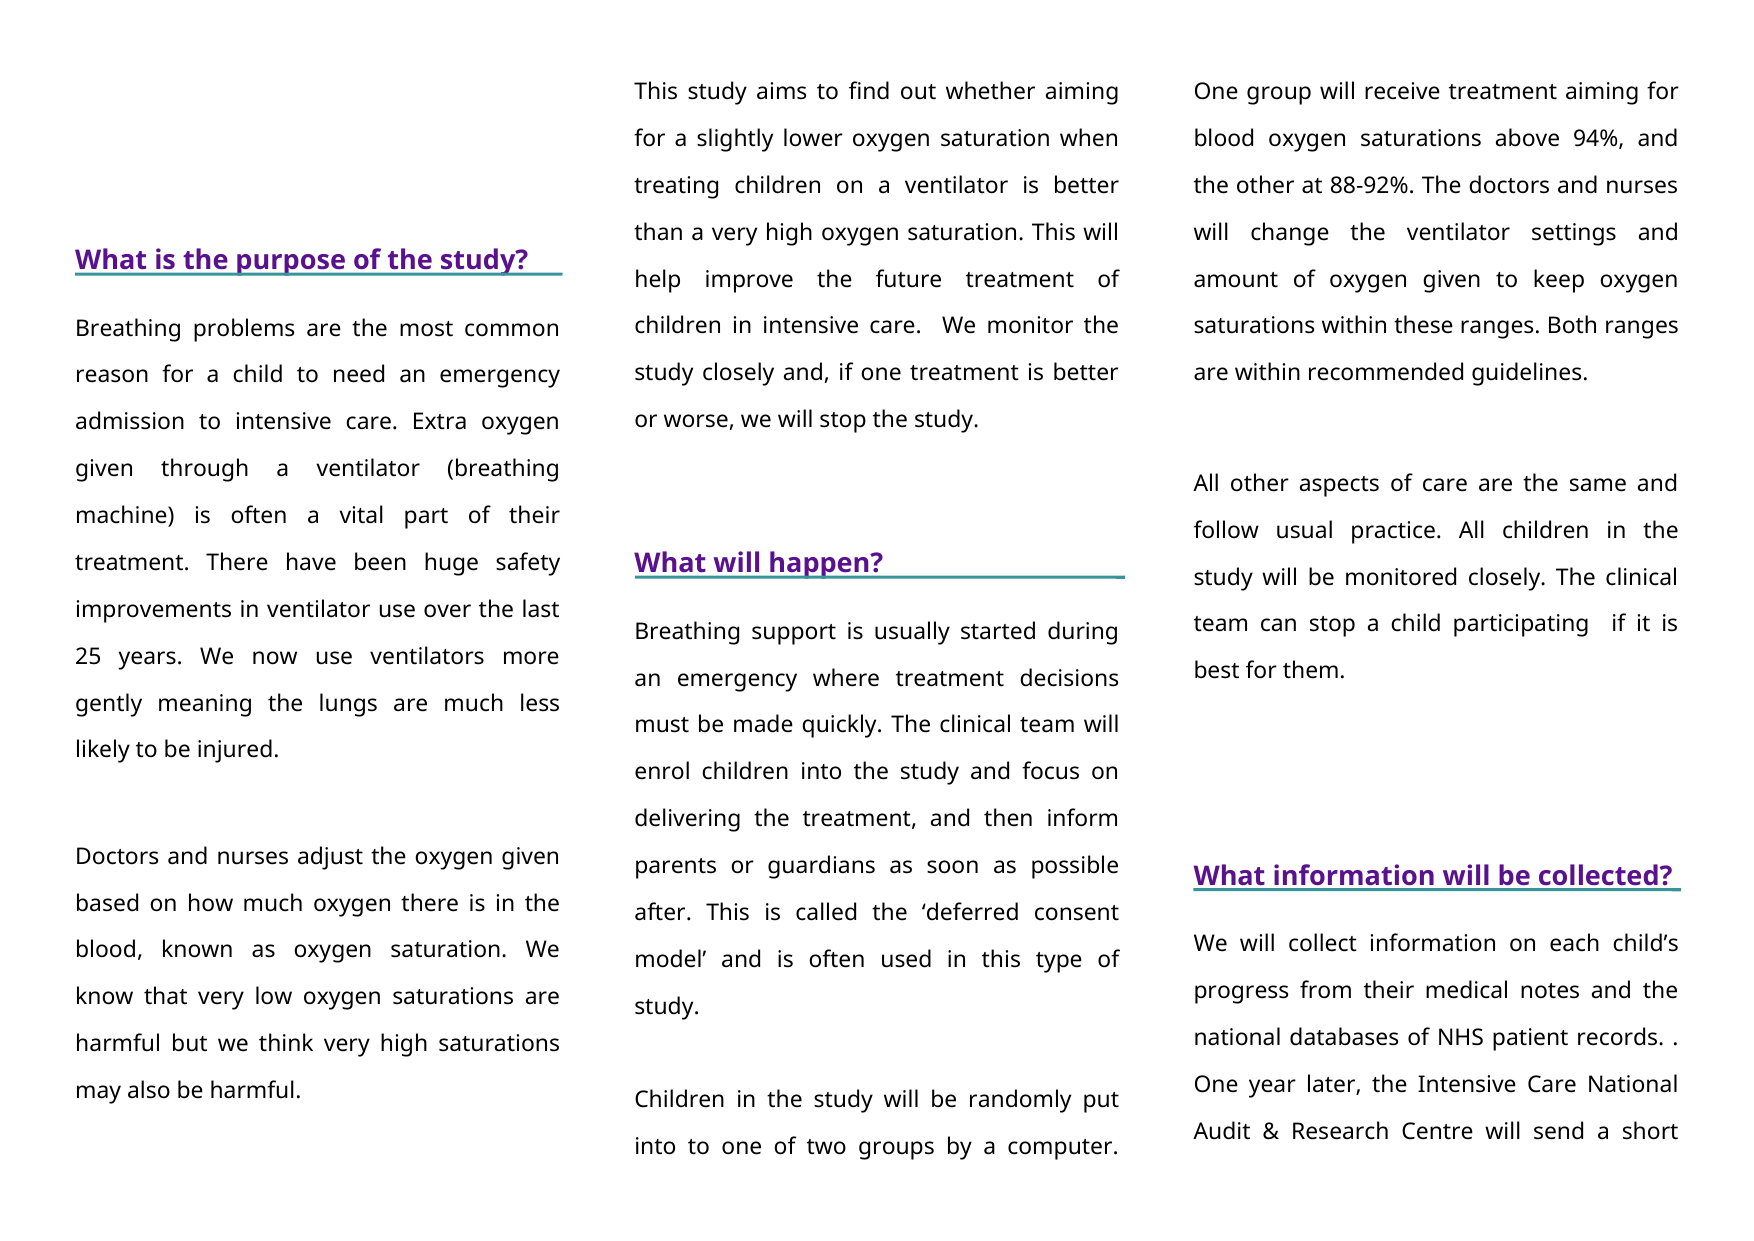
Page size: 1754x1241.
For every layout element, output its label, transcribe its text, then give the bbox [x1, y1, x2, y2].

text What information will be collected? [1193, 856, 1679, 888]
text What will happen? [634, 544, 1119, 575]
text All other aspects of care are the same and follow usual practice. All children in the study will be monitored closely. The clinical team can stop a child participating if it is best for them. [1193, 467, 1679, 685]
text Breathing support is usually started during an emergency where treatment decisions must be made quickly. The clinical team will enrol children into the study and focus on delivering the treatment, and then inform parents or guardians as soon as possible after. This is called the ‘deferred consent model’ and is often used in this type of study. [634, 614, 1119, 1021]
text What is the purpose of the study? [75, 241, 560, 272]
text Children in the study will be randomly put into to one of two groups by a computer. One group will receive treatment aiming for blood oxygen saturations above 94%, and the other at 88-92%. The doctors and nurses will change the ventilator settings and amount of oxygen given to keep oxygen saturations within these ranges. Both ranges are within recommended guidelines. [1193, 75, 1679, 387]
text Children in the study will be randomly put into to one of two groups by a computer. One group will receive treatment aiming for blood oxygen saturations above 94%, and the other at 88-92%. The doctors and nurses will change the ventilator settings and amount of oxygen given to keep oxygen saturations within these ranges. Both ranges are within recommended guidelines. [634, 1083, 1119, 1161]
text Breathing problems are the most common reason for a child to need an emergency admission to intensive care. Extra oxygen given through a ventilator (breathing machine) is often a vital part of their treatment. There have been huge safety improvements in ventilator use over the last 25 years. We now use ventilators more gently meaning the lungs are much less likely to be injured. [75, 312, 560, 765]
text Doctors and nurses adjust the oxygen given based on how much oxygen there is in the blood, known as oxygen saturation. We know that very low oxygen saturations are harmful but we think very high saturations may also be harmful. [75, 840, 560, 1105]
text This study aims to find out whether aiming for a slightly lower oxygen saturation when treating children on a ventilator is better than a very high oxygen saturation. This will help improve the future treatment of children in intensive care. We monitor the study closely and, if one treatment is better or worse, we will stop the study. [634, 75, 1119, 434]
